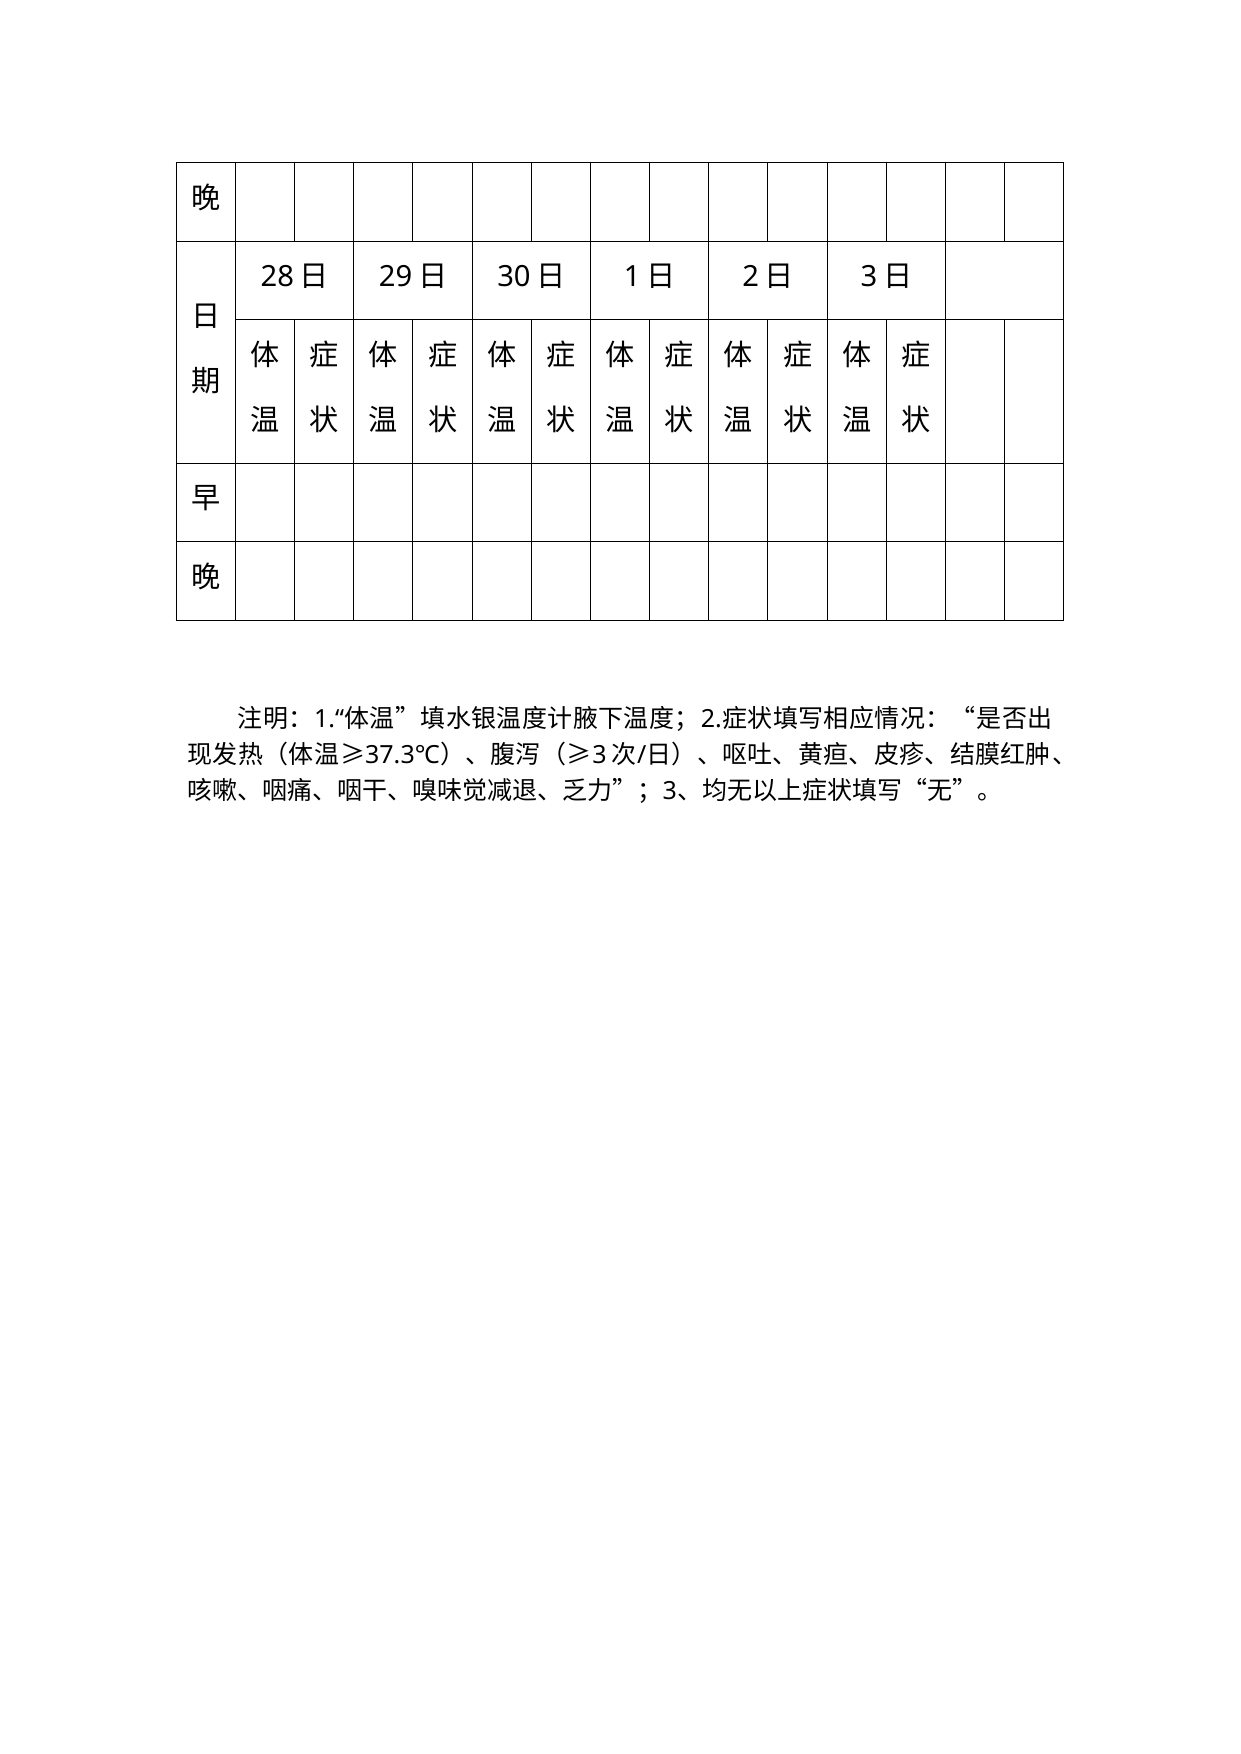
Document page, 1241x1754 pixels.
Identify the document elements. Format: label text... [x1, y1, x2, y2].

table_cell [768, 542, 827, 620]
table_cell 早 [177, 464, 235, 541]
table_cell 体温 [591, 320, 649, 463]
table_cell 体温 [709, 320, 767, 463]
table_cell [1005, 163, 1063, 241]
table_cell [413, 163, 472, 241]
table_cell 30日 [473, 242, 590, 319]
table_cell [413, 464, 472, 541]
table_cell [354, 163, 412, 241]
table_cell [709, 163, 767, 241]
table_cell [828, 542, 886, 620]
table_cell [946, 242, 1063, 319]
table_cell [650, 464, 708, 541]
table_cell 3日 [828, 242, 945, 319]
table_cell [295, 163, 353, 241]
table_cell [532, 163, 590, 241]
table_cell 晚 [177, 542, 235, 620]
table_cell 体温 [236, 320, 294, 463]
table_cell [295, 464, 353, 541]
table_cell 1日 [591, 242, 708, 319]
table_cell 症状 [413, 320, 472, 463]
table_cell [591, 163, 649, 241]
table_cell 症状 [295, 320, 353, 463]
table_cell 症状 [532, 320, 590, 463]
table_cell [354, 542, 412, 620]
table_cell [532, 542, 590, 620]
table_cell [887, 163, 945, 241]
table_cell [650, 163, 708, 241]
table_cell 晚 [177, 163, 235, 241]
table_cell [768, 464, 827, 541]
table_cell [828, 464, 886, 541]
table_cell [1005, 542, 1063, 620]
table_cell [295, 542, 353, 620]
table_cell [650, 542, 708, 620]
table_cell [1005, 320, 1063, 463]
table_cell [946, 320, 1004, 463]
table_cell 2日 [709, 242, 827, 319]
table_cell [946, 542, 1004, 620]
table_cell 日期 [177, 242, 235, 463]
table_cell 症状 [887, 320, 945, 463]
table_cell 体温 [354, 320, 412, 463]
table_cell [887, 542, 945, 620]
table_cell [354, 464, 412, 541]
table_cell [236, 464, 294, 541]
table_cell [1005, 464, 1063, 541]
table_cell [413, 542, 472, 620]
table_cell 29日 [354, 242, 472, 319]
table_cell [709, 464, 767, 541]
table_cell [768, 163, 827, 241]
table_cell [591, 542, 649, 620]
table_cell [828, 163, 886, 241]
table_cell [473, 464, 531, 541]
table_cell [236, 542, 294, 620]
table_cell [946, 163, 1004, 241]
table_cell [709, 542, 767, 620]
text 注明：1.“体温”填水银温度计腋下温度；2.症状填写相应情况：“是否出现发热（体温≥37.3℃）、腹泻（≥3次/日）、呕吐、黄疸、皮疹、结膜红肿、咳嗽、咽痛、咽干、嗅味觉减退、乏力”；3、均无以上症状填写“无”。 [187, 698, 1053, 807]
table_cell 体温 [473, 320, 531, 463]
table_cell [887, 464, 945, 541]
table_cell 体温 [828, 320, 886, 463]
table_cell [946, 464, 1004, 541]
table_cell [473, 542, 531, 620]
table_cell [591, 464, 649, 541]
table_cell 28日 [236, 242, 353, 319]
table_cell 症状 [768, 320, 827, 463]
table_cell [236, 163, 294, 241]
table_cell [532, 464, 590, 541]
table_cell [473, 163, 531, 241]
table_cell 症状 [650, 320, 708, 463]
